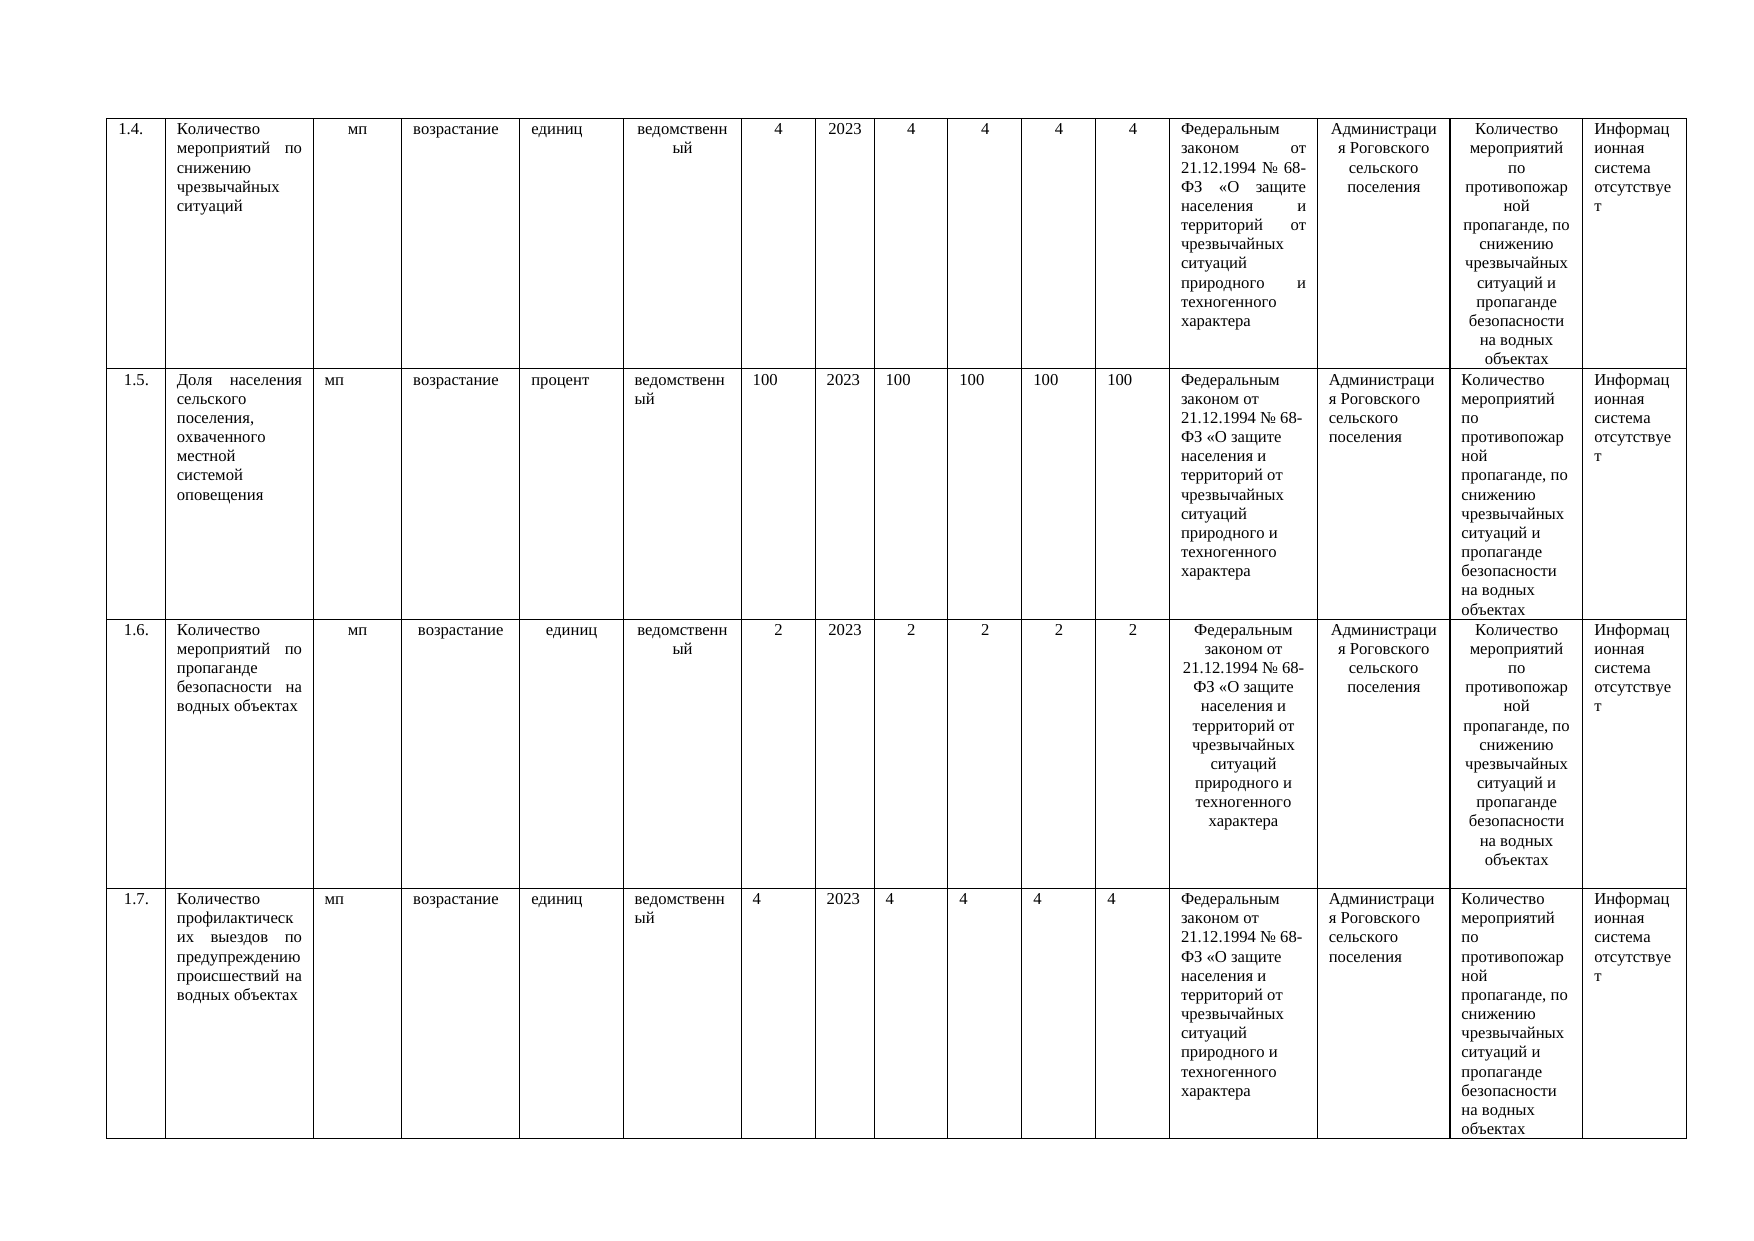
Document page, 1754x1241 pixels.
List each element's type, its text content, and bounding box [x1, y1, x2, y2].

table_cell 4 [1096, 889, 1169, 1138]
table_cell возрастание [402, 369, 519, 618]
table_cell Администрация Роговского сельского поселения [1318, 620, 1449, 888]
table_cell 100 [742, 369, 815, 618]
table_cell 2023 [816, 119, 874, 368]
table_cell возрастание [402, 889, 519, 1138]
table_cell ведомственный [624, 620, 741, 888]
table_cell мп [314, 369, 401, 618]
table_cell 1.4. [107, 119, 165, 368]
table_cell Количество профилактических выездов по предупреждению происшествий на водных объектах [166, 889, 313, 1138]
table_cell 4 [1022, 889, 1095, 1138]
table_cell 4 [1096, 119, 1169, 368]
table_cell процент [520, 369, 623, 618]
table_cell мп [314, 620, 401, 888]
table_cell 4 [875, 119, 947, 368]
table_cell 4 [742, 889, 815, 1138]
table_cell Федеральным законом от 21.12.1994 № 68-ФЗ «О защите населения и территорий от чрезвычайных ситуаций природного и техногенного характера [1170, 369, 1317, 618]
table_cell 4 [948, 889, 1021, 1138]
table_cell 2 [742, 620, 815, 888]
table_cell Информационная система отсутствует [1583, 620, 1686, 888]
table_cell 2023 [816, 369, 874, 618]
table_cell Информационная система отсутствует [1583, 369, 1686, 618]
table_cell возрастание [402, 620, 519, 888]
table_cell ведомственный [624, 889, 741, 1138]
table_cell Количество мероприятий по снижению чрезвычайных ситуаций [166, 119, 313, 368]
table_cell 2023 [816, 889, 874, 1138]
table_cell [1318, 119, 1449, 368]
table_cell 2 [875, 620, 947, 888]
table_cell единиц [520, 119, 623, 368]
table_cell Количество мероприятий по противопожарной пропаганде, по снижению чрезвычайных ситуаций и пропаганде безопасности на водных объектах [1451, 369, 1582, 618]
table_cell 100 [875, 369, 947, 618]
table_cell 2 [948, 620, 1021, 888]
table_cell 4 [948, 119, 1021, 368]
table_cell Доля населения сельского поселения, охваченного местной системой оповещения [166, 369, 313, 618]
table_cell 1.5. [107, 369, 165, 618]
table_cell 100 [1022, 369, 1095, 618]
table_cell 100 [1096, 369, 1169, 618]
table_cell 100 [948, 369, 1021, 618]
table_cell Администрация Роговского сельского поселения [1318, 369, 1449, 618]
table_cell 2 [1022, 620, 1095, 888]
table_cell единиц [520, 620, 623, 888]
table_cell 4 [1022, 119, 1095, 368]
table_cell Федеральным законом от 21.12.1994 № 68-ФЗ «О защите населения и территорий от чрезвычайных ситуаций природного и техногенного характера [1170, 620, 1317, 888]
table_cell 2023 [816, 620, 874, 888]
table_cell мп [314, 119, 401, 368]
table_cell 4 [875, 889, 947, 1138]
table_cell ведомственный [624, 369, 741, 618]
table_cell 2 [1096, 620, 1169, 888]
table_cell возрастание [402, 119, 519, 368]
table_cell 4 [742, 119, 815, 368]
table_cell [1170, 119, 1317, 368]
table_cell Количество мероприятий по пропаганде безопасности на водных объектах [166, 620, 313, 888]
table_cell 1.6. [107, 620, 165, 888]
table_cell единиц [520, 889, 623, 1138]
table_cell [1583, 119, 1686, 368]
table_cell Федеральным законом от 21.12.1994 № 68-ФЗ «О защите населения и территорий от чрезвычайных ситуаций природного и техногенного характера [1170, 889, 1317, 1138]
table_cell Количество мероприятий по противопожарной пропаганде, по снижению чрезвычайных ситуаций и пропаганде безопасности на водных объектах [1451, 889, 1582, 1138]
table_cell ведомственный [624, 119, 741, 368]
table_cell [1451, 119, 1582, 368]
table_cell Количество мероприятий по противопожарной пропаганде, по снижению чрезвычайных ситуаций и пропаганде безопасности на водных объектах [1451, 620, 1582, 888]
table_cell 1.7. [107, 889, 165, 1138]
table_cell Администрация Роговского сельского поселения [1318, 889, 1449, 1138]
table_cell мп [314, 889, 401, 1138]
table_cell Информационная система отсутствует [1583, 889, 1686, 1138]
